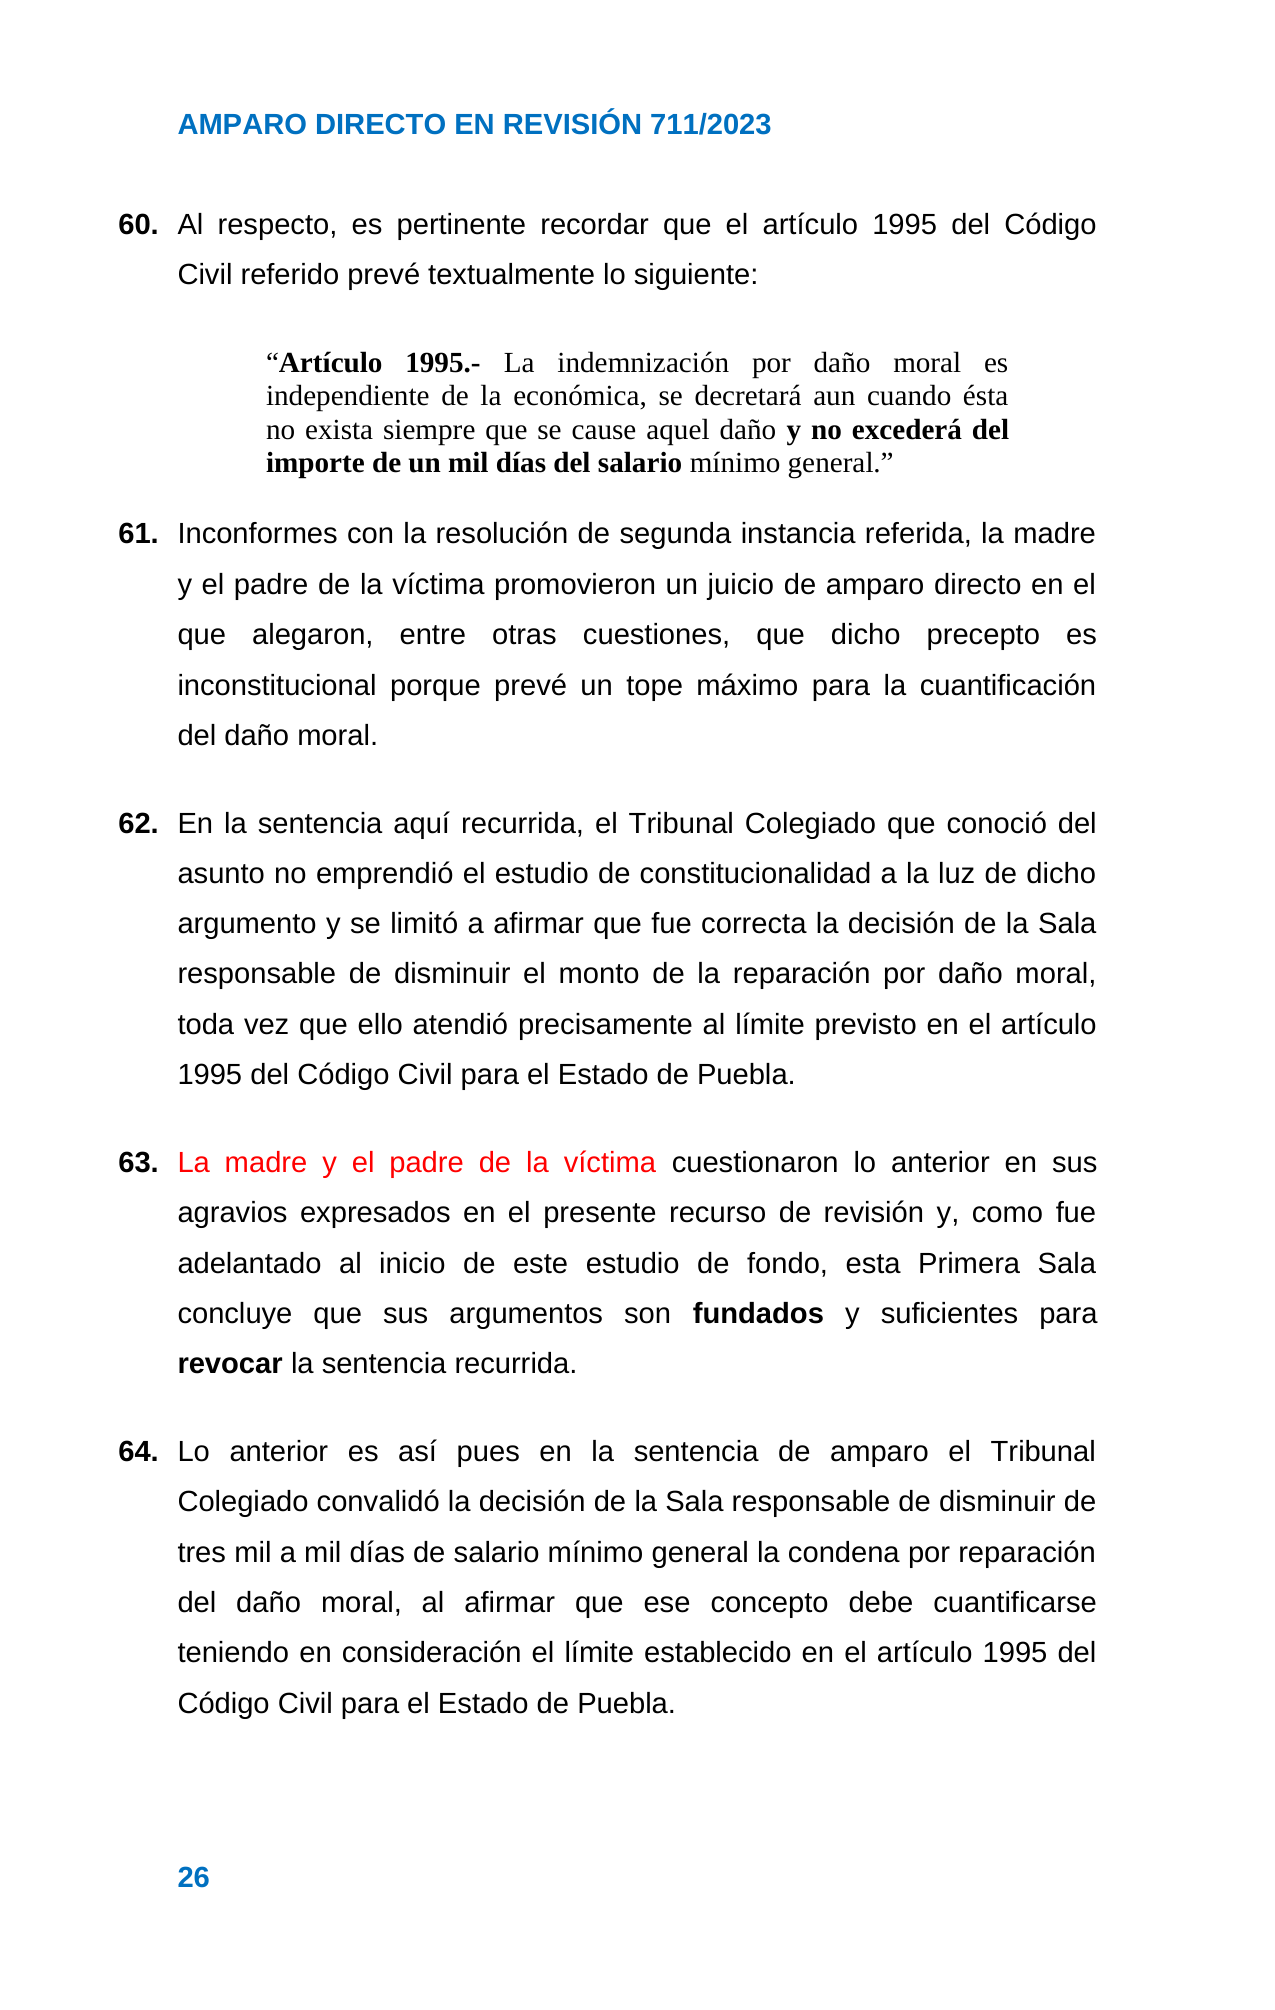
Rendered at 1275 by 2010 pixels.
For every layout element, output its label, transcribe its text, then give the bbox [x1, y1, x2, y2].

list En la sentencia aquí recurrida, el Tribunal Colegiado que conoció del asunto no emprendió el estudio de constitucionalidad a la luz de dicho argumento y se limitó a afirmar que fue correcta la decisión de la Sala responsable de disminuir el monto de la reparación por daño moral, toda vez que ello atendió precisamente al límite previsto en el artículo 1995 del Código Civil para el Estado de Puebla. [118, 806, 1098, 1091]
text “Artículo 1995.- La indemnización por daño moral es independiente de la económica, se decretará aun cuando ésta no exista siempre que se cause aquel daño y no excederá del importe de un mil días del salario mínimo general.” [266, 345, 1009, 479]
list Inconformes con la resolución de segunda instancia referida, la madre y el padre de la víctima promovieron un juicio de amparo directo en el que alegaron, entre otras cuestiones, que dicho precepto es inconstitucional porque prevé un tope máximo para la cuantificación del daño moral. [118, 517, 1098, 751]
list Al respecto, es pertinente recordar que el artículo 1995 del Código Civil referido prevé textualmente lo siguiente: [118, 207, 1098, 291]
list La madre y el padre de la víctima cuestionaron lo anterior en sus agravios expresados en el presente recurso de revisión y, como fue adelantado al inicio de este estudio de fondo, esta Primera Sala concluye que sus argumentos son fundados y suficientes para revocar la sentencia recurrida. [118, 1145, 1098, 1380]
list Lo anterior es así pues en la sentencia de amparo el Tribunal Colegiado convalidó la decisión de la Sala responsable de disminuir de tres mil a mil días de salario mínimo general la condena por reparación del daño moral, al afirmar que ese concepto debe cuantificarse teniendo en consideración el límite establecido en el artículo 1995 del Código Civil para el Estado de Puebla. [118, 1434, 1098, 1719]
